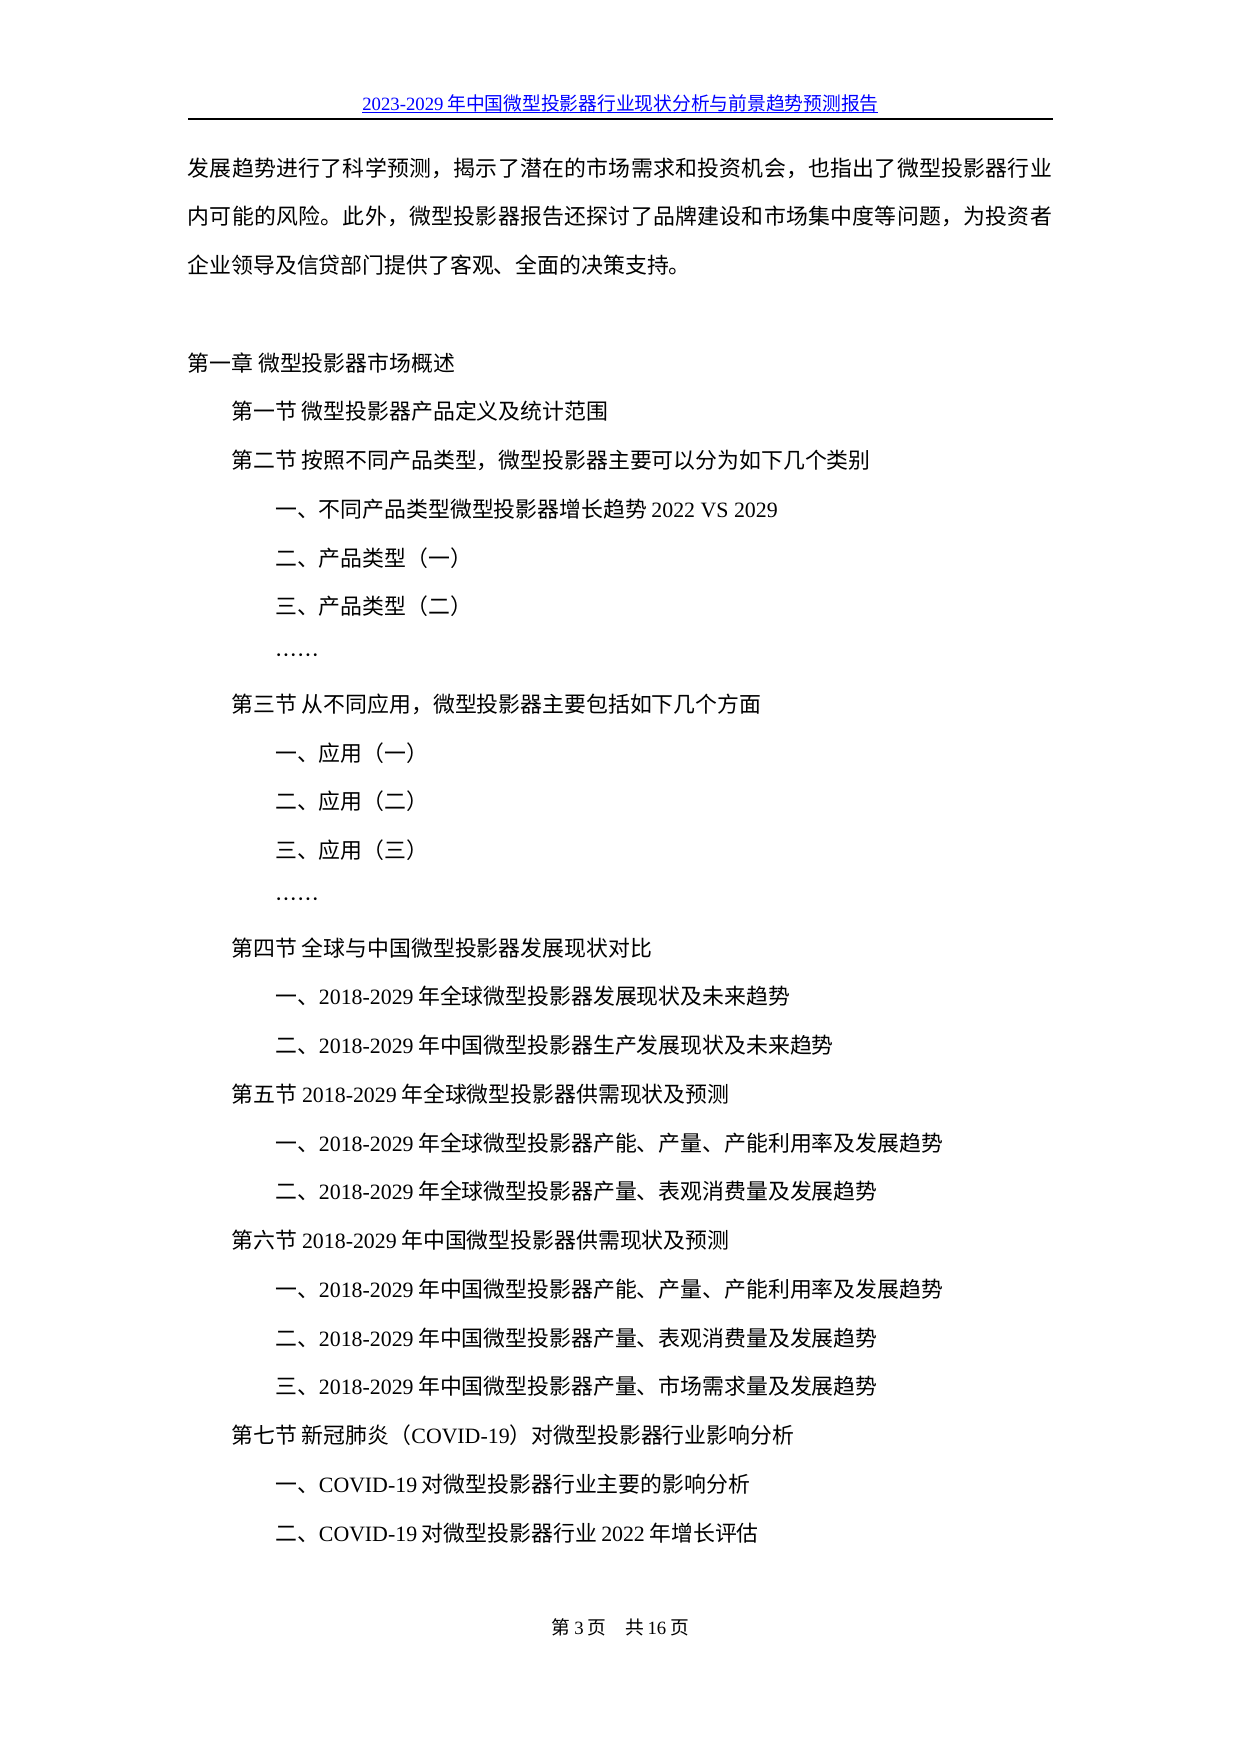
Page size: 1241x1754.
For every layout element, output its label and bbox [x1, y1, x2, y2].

text [187, 150, 1053, 1548]
